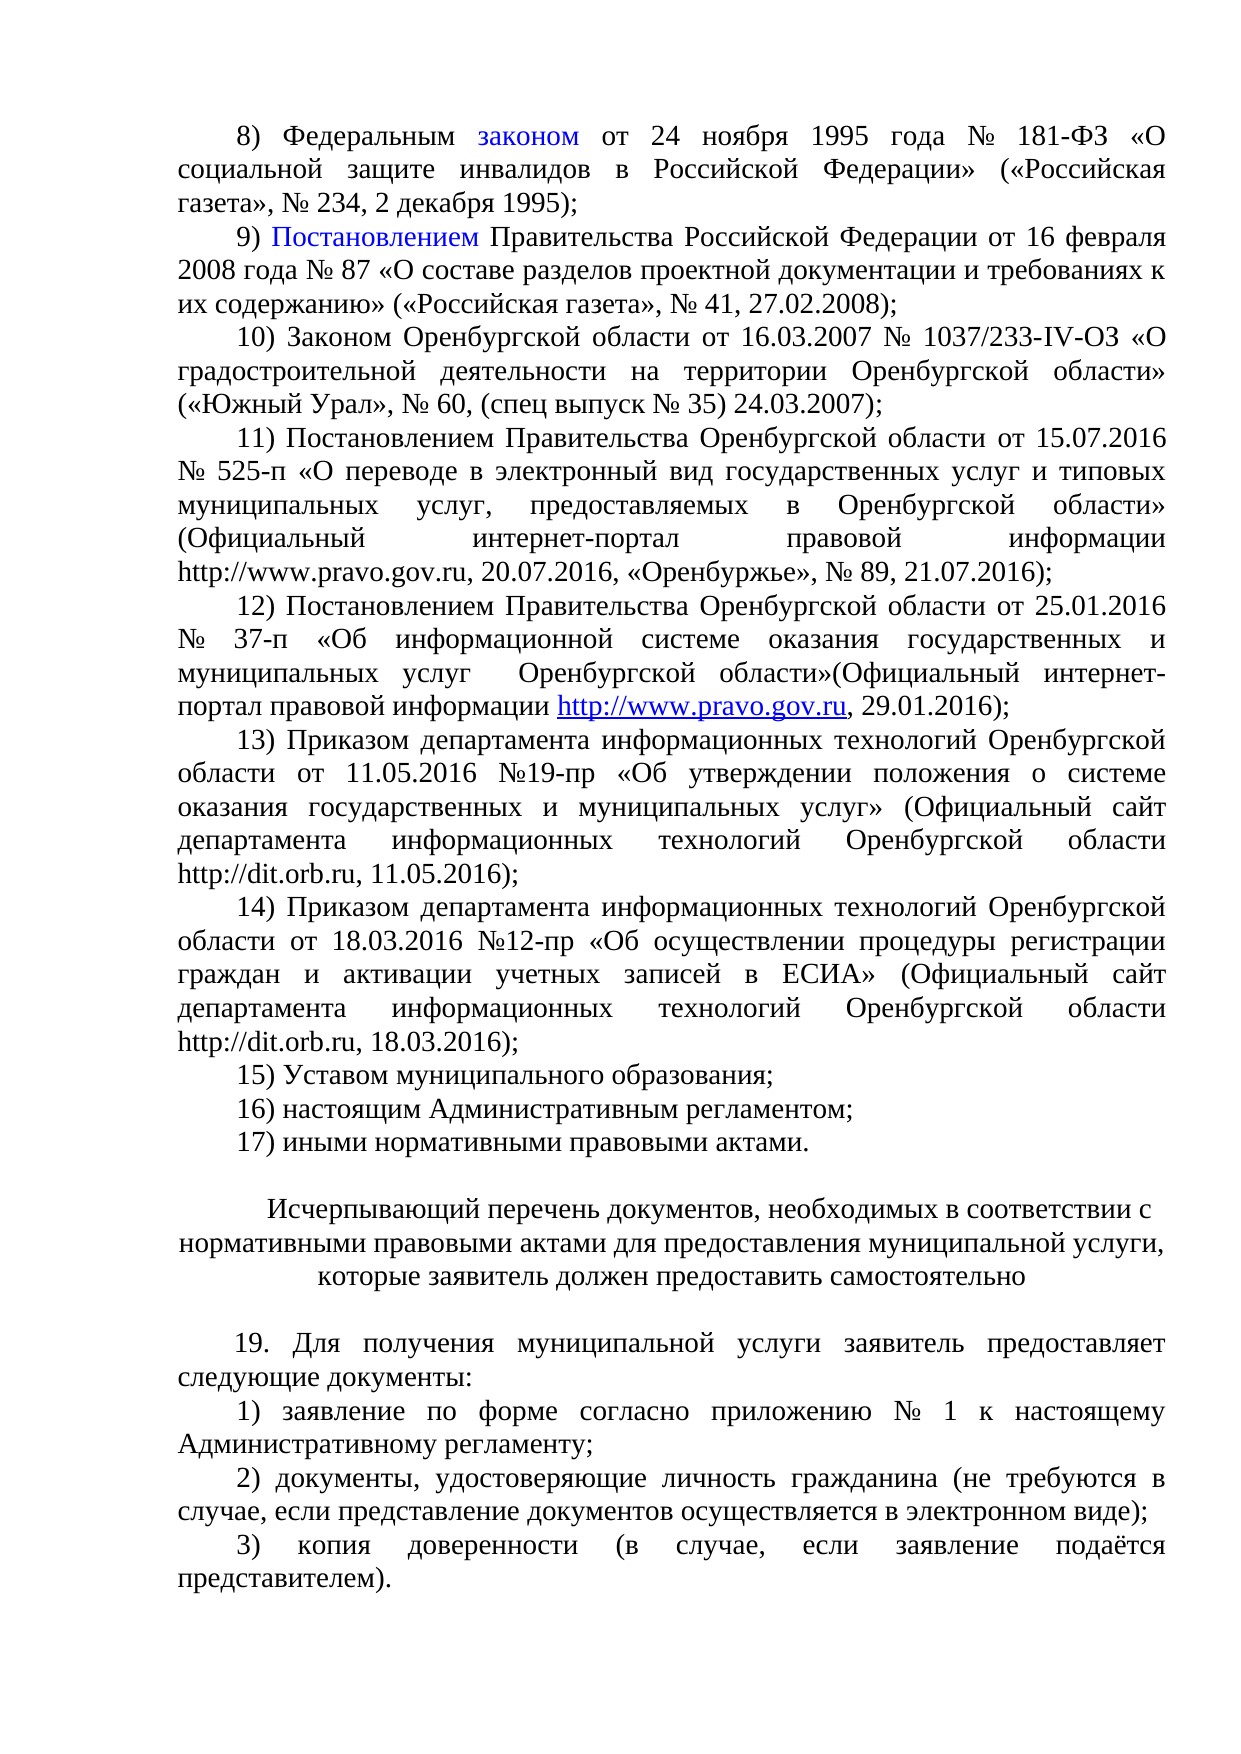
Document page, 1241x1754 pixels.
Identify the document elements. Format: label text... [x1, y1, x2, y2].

text 14) Приказом департамента информационных технологий Оренбургской области от 18.03.2016 №12-пр «Об осуществлении процедуры регистрации граждан и активации учетных записей в ЕСИА» (Официальный сайт департамента информационных технологий Оренбургской области http://dit.orb.ru, 18.03.2016); [177, 889, 1167, 1057]
text 12) Постановлением Правительства Оренбургской области от 25.01.2016 № 37-п «Об информационной системе оказания государственных и муниципальных услуг Оренбургской области»(Официальный интернет-портал правовой информации http://www.pravo.gov.ru, 29.01.2016); [177, 588, 1167, 722]
text 9) Постановлением Правительства Российской Федерации от 16 февраля 2008 года № 87 «О составе разделов проектной документации и требованиях к их содержанию» («Российская газета», № 41, 27.02.2008); [177, 219, 1167, 319]
text 19. Для получения муниципальной услуги заявитель предоставляет следующие документы: [177, 1326, 1167, 1393]
text 8) Федеральным законом от 24 ноября 1995 года № 181-ФЗ «О социальной защите инвалидов в Российской Федерации» («Российская газета», № 234, 2 декабря 1995); [177, 118, 1167, 219]
text 16) настоящим Административным регламентом; [177, 1091, 1167, 1124]
text 1) заявление по форме согласно приложению № 1 к настоящему Административному регламенту; [177, 1393, 1167, 1460]
text 10) Законом Оренбургской области от 16.03.2007 № 1037/233-IV-ОЗ «О градостроительной деятельности на территории Оренбургской области» («Южный Урал», № 60, (спец выпуск № 35) 24.03.2007); [177, 319, 1167, 420]
text Исчерпывающий перечень документов, необходимых в соответствии с нормативными правовыми актами для предоставления муниципальной услуги, которые заявитель должен предоставить самостоятельно [177, 1191, 1167, 1292]
text 2) документы, удостоверяющие личность гражданина (не требуются в случае, если представление документов осуществляется в электронном виде); [177, 1460, 1167, 1527]
text 3) копия доверенности (в случае, если заявление подаётся представителем). [177, 1527, 1167, 1594]
text 15) Уставом муниципального образования; [177, 1057, 1167, 1091]
text 11) Постановлением Правительства Оренбургской области от 15.07.2016 № 525-п «О переводе в электронный вид государственных услуг и типовых муниципальных услуг, предоставляемых в Оренбургской области» (Официальный интернет-портал правовой информации http://www.pravo.gov.ru, 20.07.2016, «Оренбуржье», № 89, 21.07.2016); [177, 420, 1167, 588]
text 17) иными нормативными правовыми актами. [177, 1124, 1167, 1158]
text 13) Приказом департамента информационных технологий Оренбургской области от 11.05.2016 №19-пр «Об утверждении положения о системе оказания государственных и муниципальных услуг» (Официальный сайт департамента информационных технологий Оренбургской области http://dit.orb.ru, 11.05.2016); [177, 722, 1167, 889]
